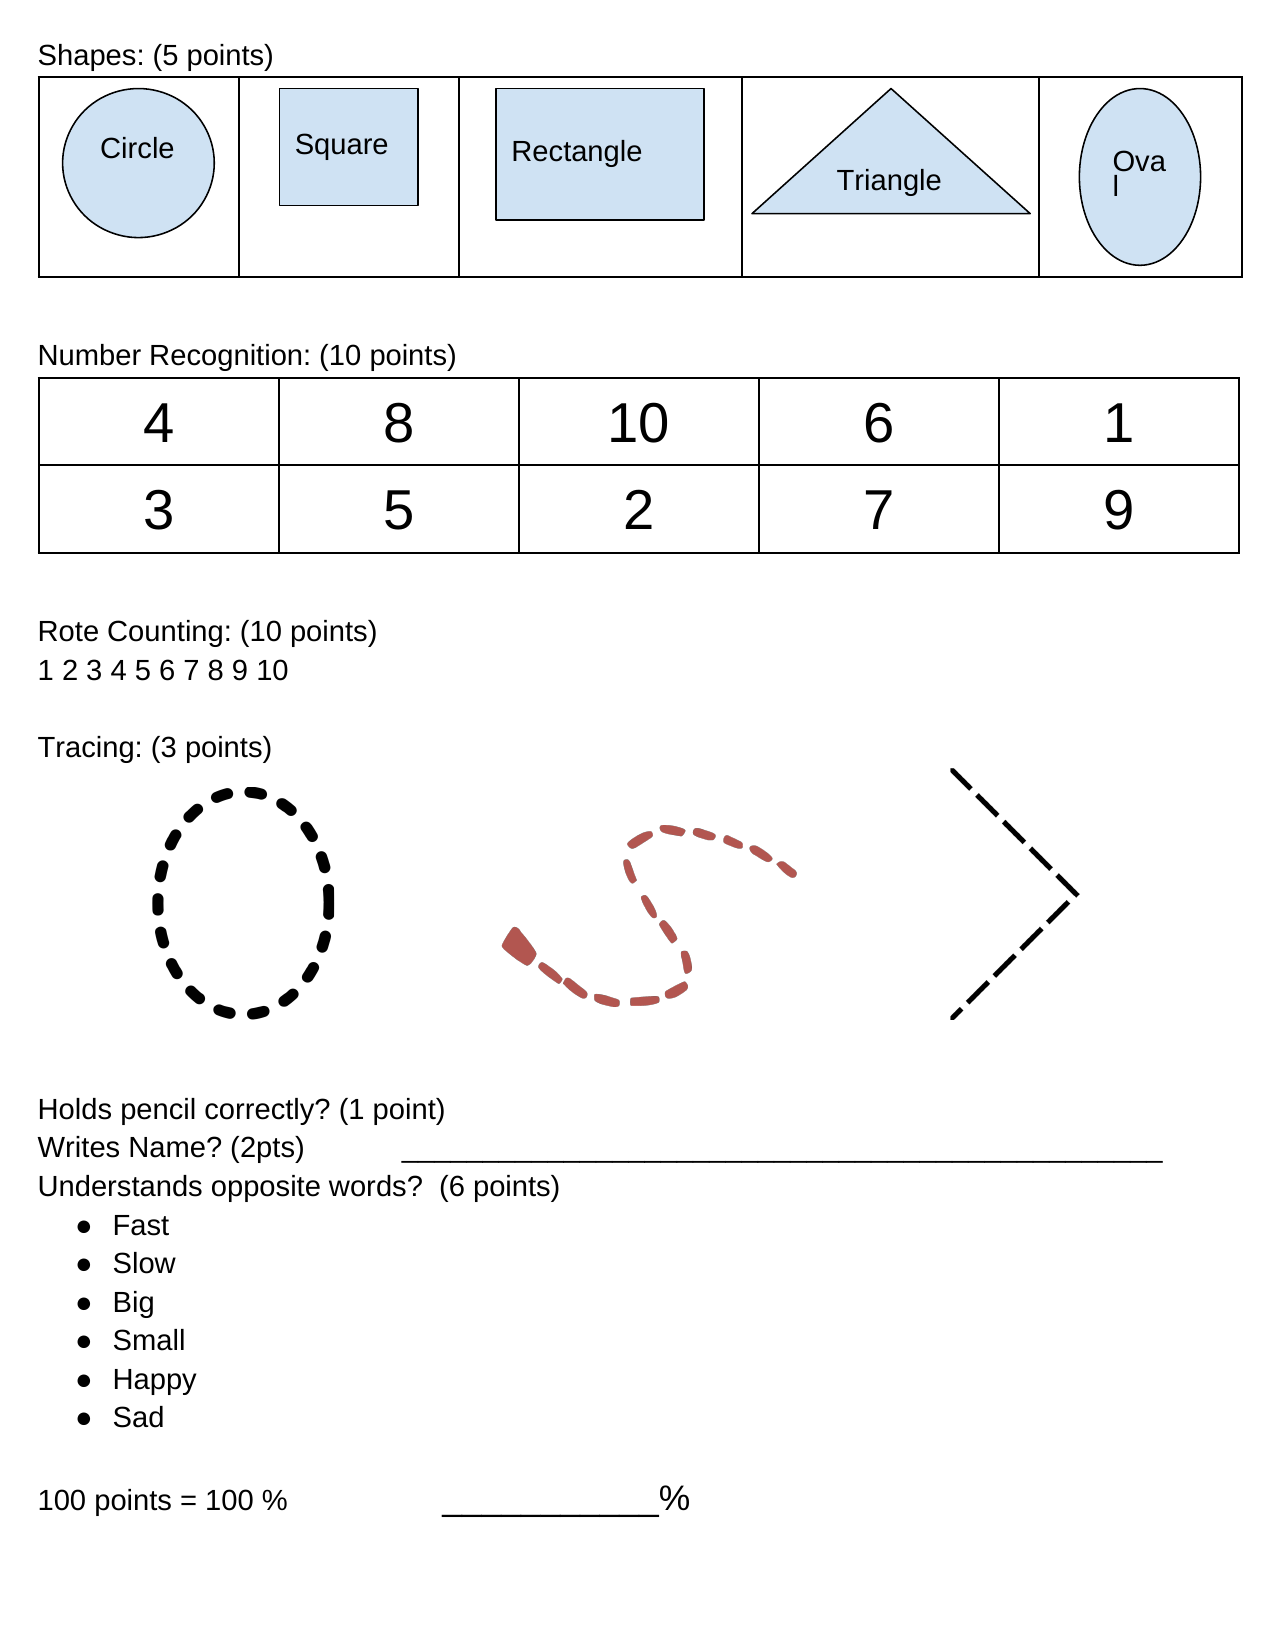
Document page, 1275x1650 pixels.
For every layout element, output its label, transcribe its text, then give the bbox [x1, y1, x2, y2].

picture [951, 769, 1097, 1019]
table_header 6 [760, 379, 998, 464]
table_header 10 [520, 379, 758, 464]
table_header 8 [280, 379, 518, 464]
table_cell 9 [1000, 466, 1238, 552]
text Rote Counting: (10 points) [37, 614, 1237, 648]
text Understands opposite words? (6 points) [37, 1169, 1237, 1203]
table_header 1 [1000, 379, 1238, 464]
list Fast [75, 1208, 1237, 1241]
table_cell 7 [760, 466, 998, 552]
text Shapes: (5 points) [37, 37, 1237, 71]
list Small [75, 1323, 1237, 1357]
text Number Recognition: (10 points) [37, 338, 1237, 372]
text Tracing: (3 points) [37, 730, 1237, 764]
table_header [40, 78, 238, 276]
table_cell 2 [520, 466, 758, 552]
text Holds pencil correctly? (1 point) [37, 1092, 1237, 1126]
list Big [75, 1285, 1237, 1318]
text 100 points = 100 % ___________% [37, 1477, 1237, 1518]
text 1 2 3 4 5 6 7 8 9 10 [37, 653, 1237, 687]
table_header [240, 78, 458, 276]
table_cell 3 [40, 466, 278, 552]
list Sad [75, 1400, 1237, 1434]
table_header [1040, 78, 1241, 276]
table_header 4 [40, 379, 278, 464]
table_header [743, 78, 1038, 276]
table_header [460, 78, 741, 276]
list Happy [75, 1362, 1237, 1395]
text Writes Name? (2pts) _______________________________________________ [37, 1131, 1237, 1164]
picture [152, 787, 335, 1020]
list Slow [75, 1246, 1237, 1280]
table_cell 5 [280, 466, 518, 552]
picture [495, 825, 835, 1020]
